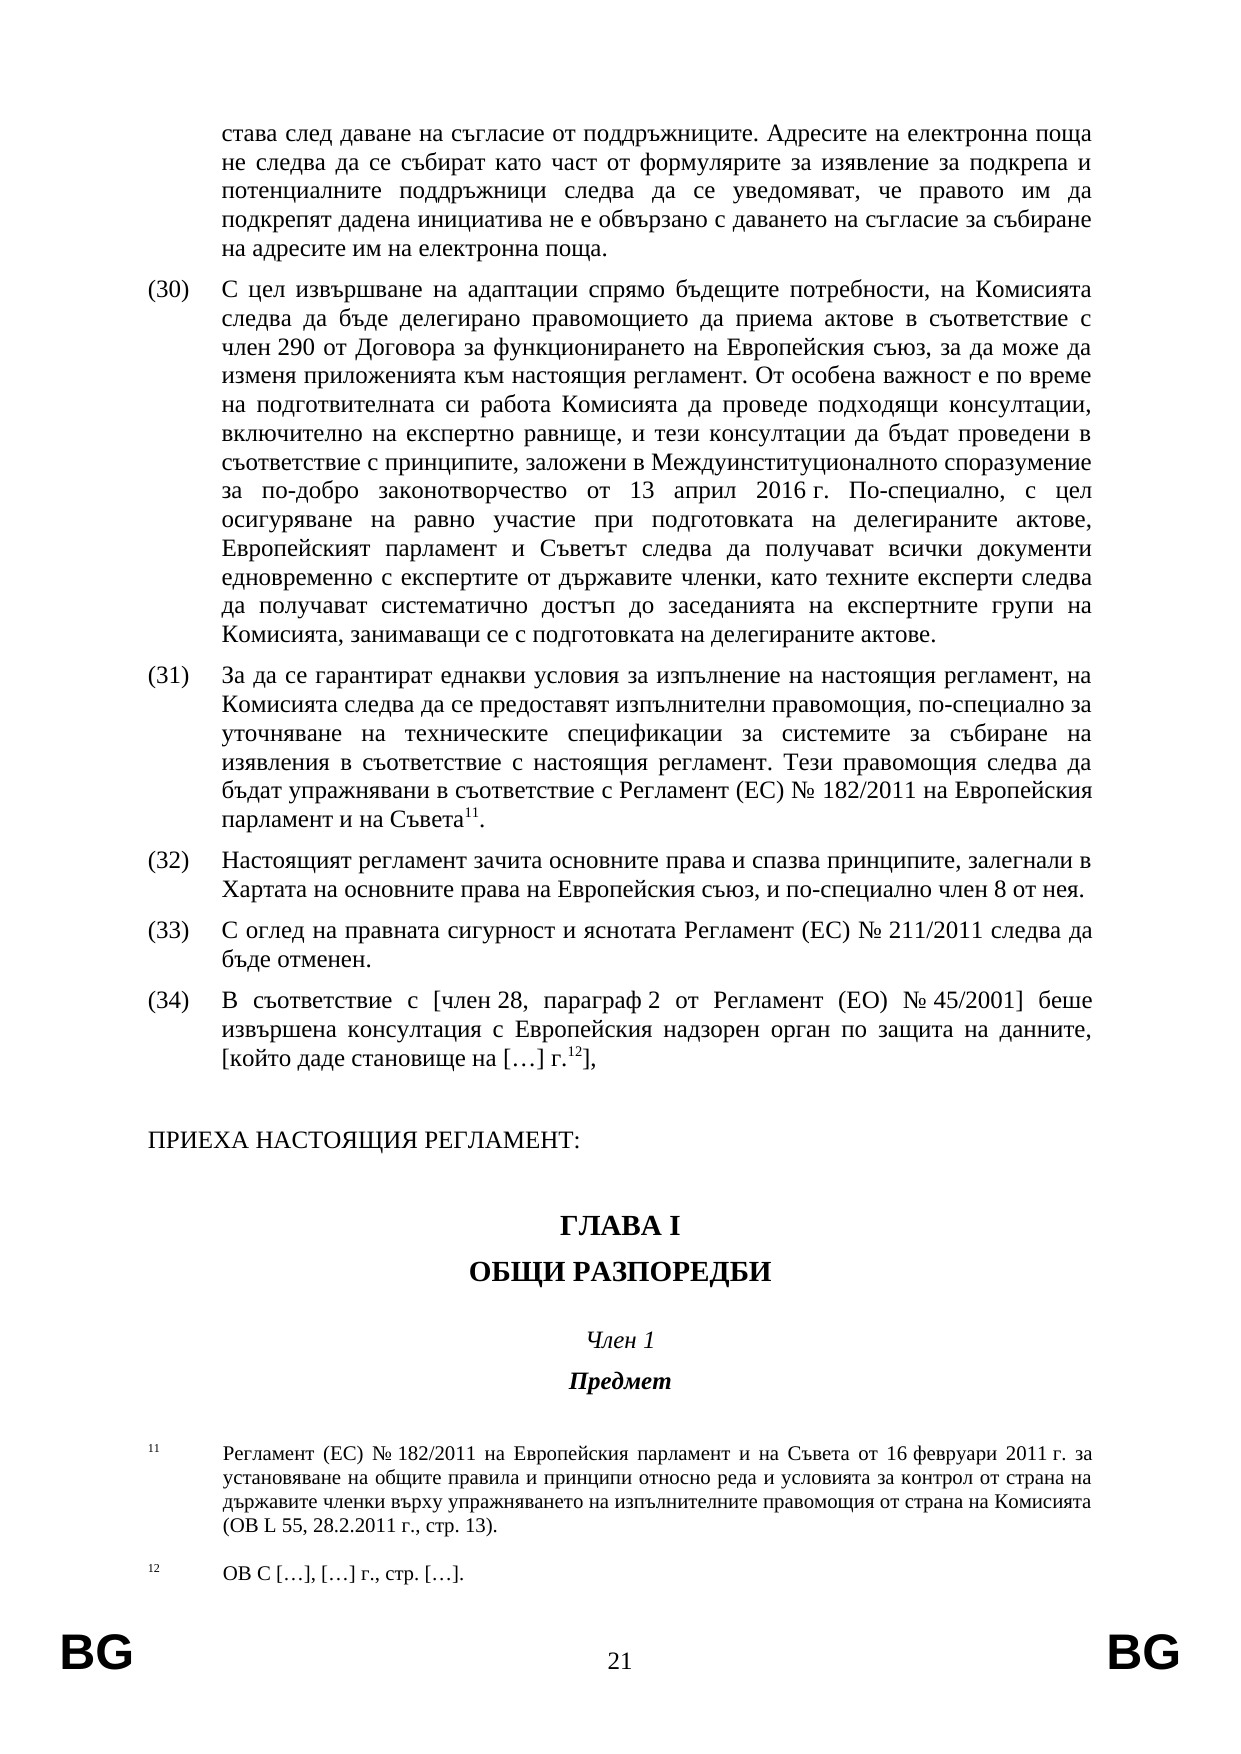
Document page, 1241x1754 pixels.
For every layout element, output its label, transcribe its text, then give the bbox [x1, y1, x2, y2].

text ГЛАВА I [148, 1208, 1093, 1242]
text (34) В съответствие с [член 28, параграф 2 от Регламент (ЕО) № 45/2001] беше извършена консултация с Европейския надзорен орган по защита на данните, [който даде становище на […] г.], [148, 986, 1093, 1072]
text ПРИЕХА НАСТОЯЩИЯ РЕГЛАМЕНТ: [148, 1126, 1093, 1154]
text (31) За да се гарантират еднакви условия за изпълнение на настоящия регламент, на Комисията следва да се предоставят изпълнителни правомощия, по-специално за уточняване на техническите спецификации за системите за събиране на изявления в съответствие с настоящия регламент. Тези правомощия следва да бъдат упражнявани в съответствие с Регламент (ЕС) № 182/2011 на Европейския парламент и на Съвета. [148, 661, 1093, 833]
text Член 1 [148, 1325, 1093, 1354]
text ОБЩИ РАЗПОРЕДБИ [148, 1254, 1093, 1288]
text Предмет [148, 1366, 1093, 1395]
text (32) Настоящият регламент зачита основните права и спазва принципите, залегнали в Хартата на основните права на Европейския съюз, и по-специално член 8 от нея. [148, 846, 1093, 903]
text (30) С цел извършване на адаптации спрямо бъдещите потребности, на Комисията следва да бъде делегирано правомощието да приема актове в съответствие с член 290 от Договора за функционирането на Европейския съюз, за да може да изменя приложенията към настоящия регламент. От особена важност е по време на подготвителната си работа Комисията да проведе подходящи консултации, включително на експертно равнище, и тези консултации да бъдат проведени в съответствие с принципите, заложени в Междуинституционалното споразумение за по-добро законотворчество от 13 април 2016 г. По-специално, с цел осигуряване на равно участие при подготовката на делегираните актове, Европейският парламент и Съветът следва да получават всички документи едновременно с експертите от държавите членки, като техните експерти следва да получават систематично достъп до заседанията на експертните групи на Комисията, занимаващи се с подготовката на делегираните актове. [148, 274, 1093, 648]
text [148, 118, 1093, 262]
text (33) С оглед на правната сигурност и яснотата Регламент (ЕС) № 211/2011 следва да бъде отменен. [148, 916, 1093, 973]
